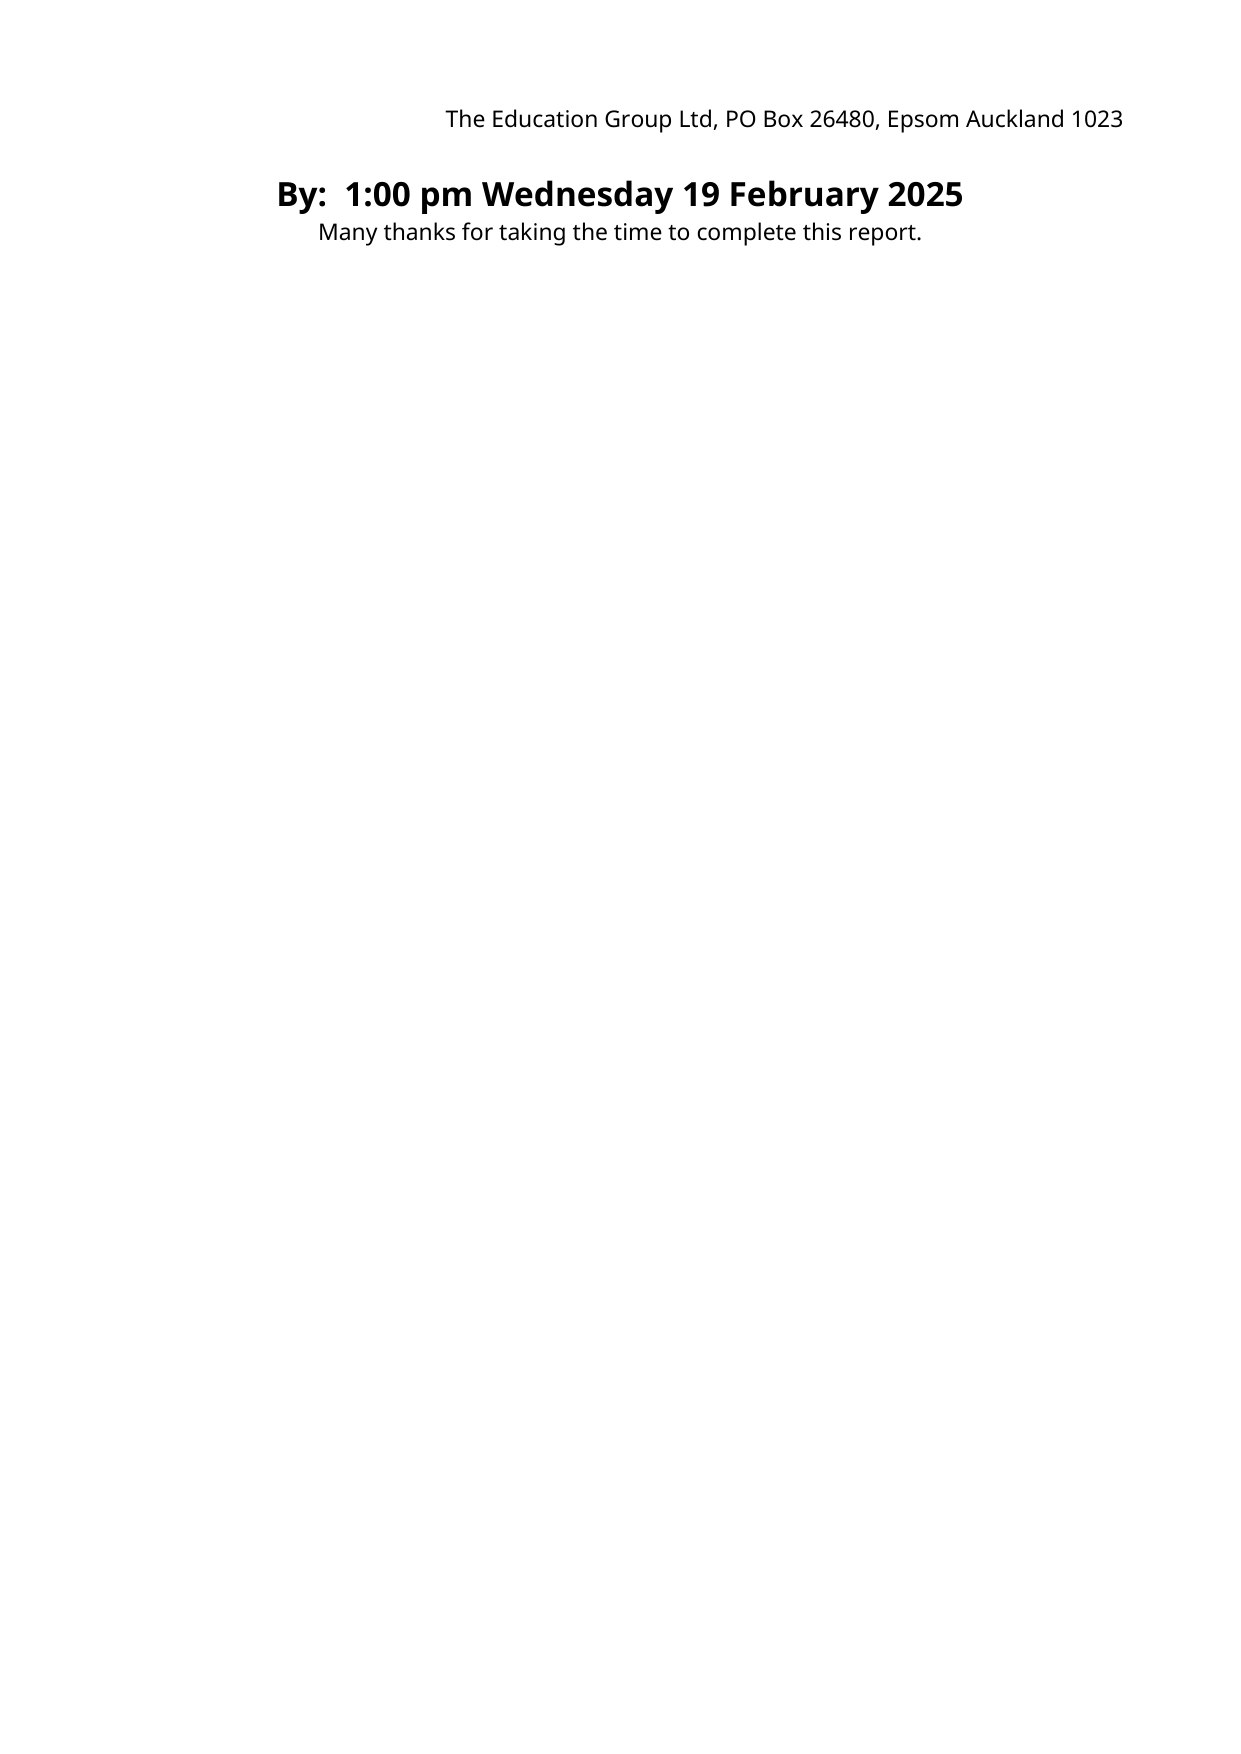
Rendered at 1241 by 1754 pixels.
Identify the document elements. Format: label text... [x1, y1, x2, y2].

text By: 1:00 pm Wednesday 19 February 2025 [150, 171, 1090, 216]
text Many thanks for taking the time to complete this report. [150, 216, 1090, 247]
text The Education Group Ltd, PO Box 26480, Epsom Auckland 1023 [445, 103, 1154, 135]
